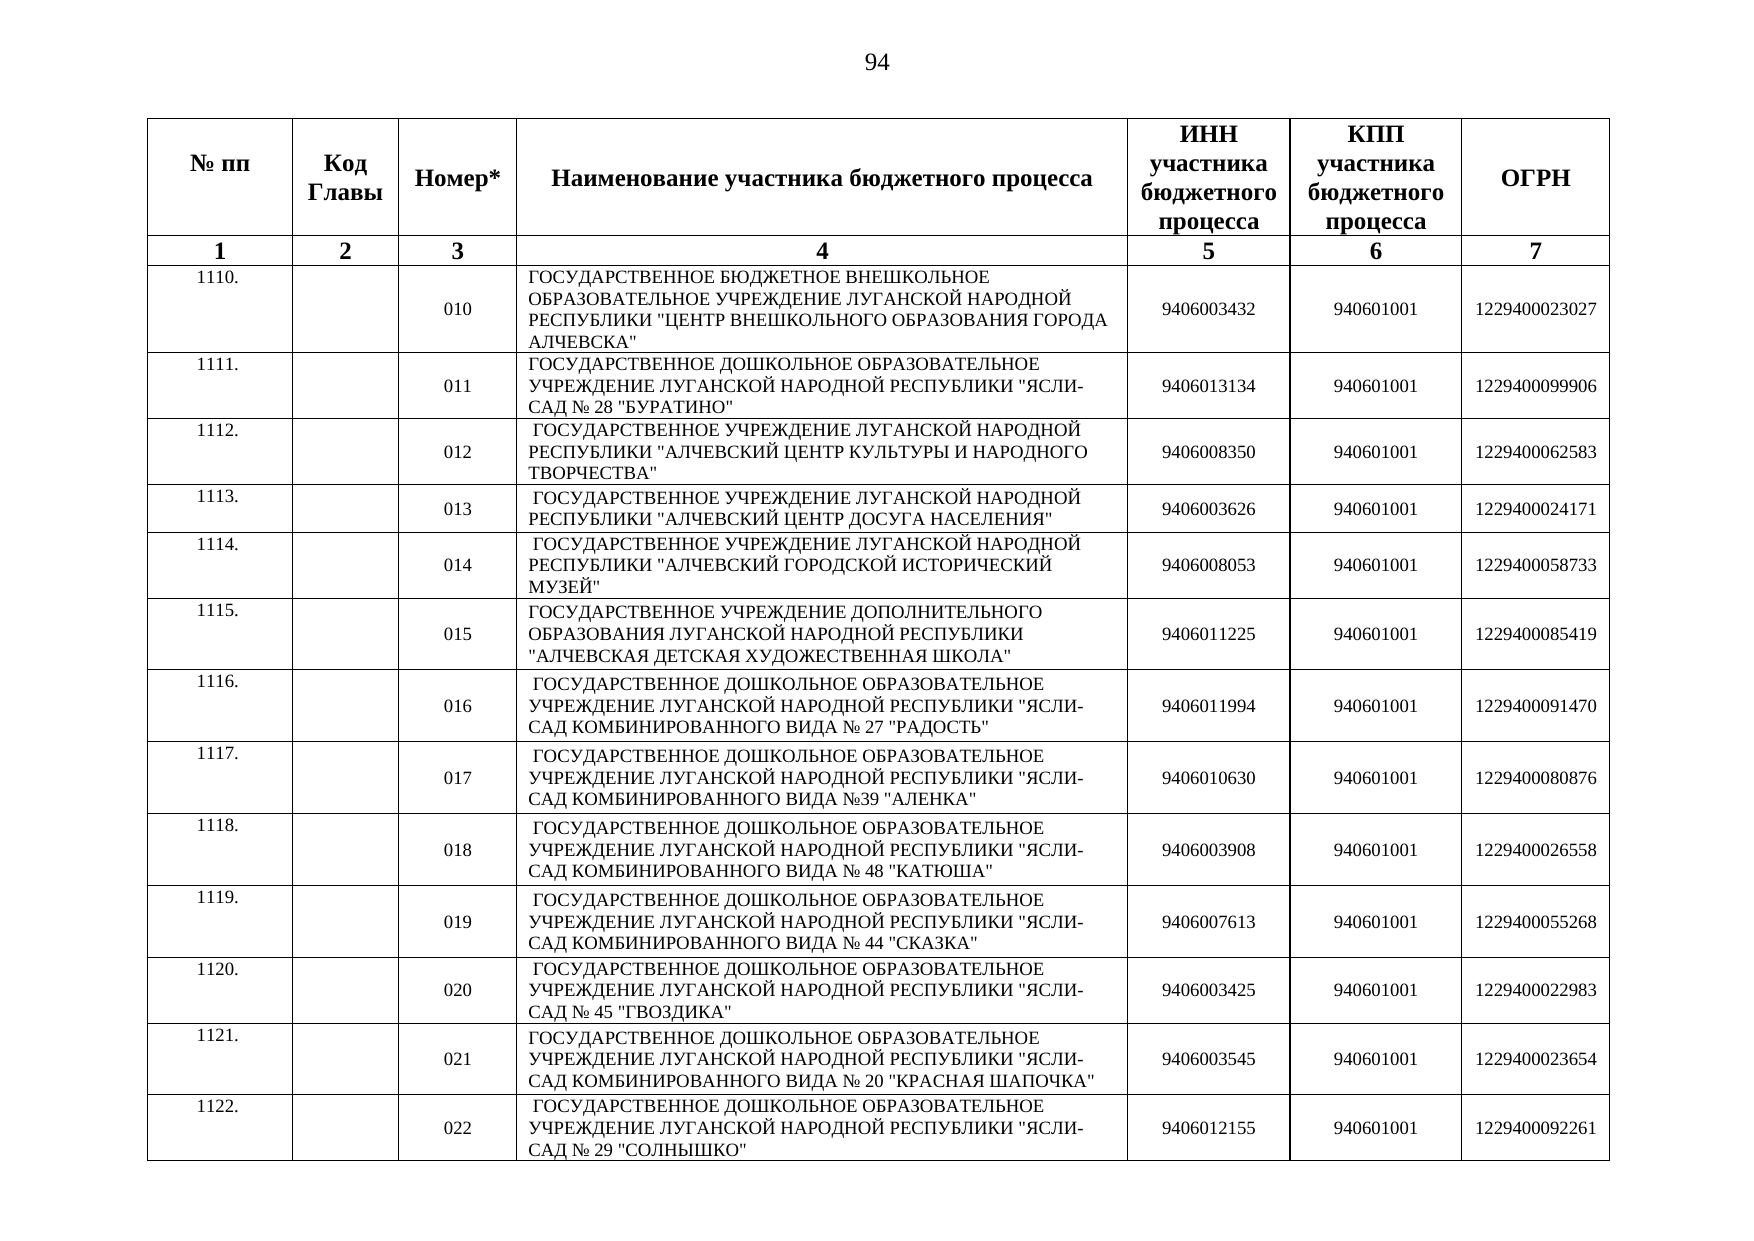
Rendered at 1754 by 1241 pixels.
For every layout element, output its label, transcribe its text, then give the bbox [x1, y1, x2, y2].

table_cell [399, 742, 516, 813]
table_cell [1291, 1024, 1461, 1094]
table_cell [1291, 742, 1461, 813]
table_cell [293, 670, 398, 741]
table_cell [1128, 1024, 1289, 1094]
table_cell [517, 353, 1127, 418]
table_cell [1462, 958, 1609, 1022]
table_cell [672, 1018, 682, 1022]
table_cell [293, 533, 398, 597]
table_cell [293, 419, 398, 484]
table_cell 6 [1291, 236, 1461, 265]
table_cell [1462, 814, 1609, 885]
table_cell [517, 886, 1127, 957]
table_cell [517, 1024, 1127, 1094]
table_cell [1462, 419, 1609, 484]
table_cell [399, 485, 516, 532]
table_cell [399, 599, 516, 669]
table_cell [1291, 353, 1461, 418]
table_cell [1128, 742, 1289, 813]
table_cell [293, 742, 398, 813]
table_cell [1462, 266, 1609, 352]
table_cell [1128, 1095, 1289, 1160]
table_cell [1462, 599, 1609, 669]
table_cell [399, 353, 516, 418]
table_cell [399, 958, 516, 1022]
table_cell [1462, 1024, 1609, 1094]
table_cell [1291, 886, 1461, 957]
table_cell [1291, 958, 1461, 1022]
table_cell 3 [399, 236, 516, 265]
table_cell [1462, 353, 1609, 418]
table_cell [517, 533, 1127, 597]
table_cell 1 [148, 236, 292, 265]
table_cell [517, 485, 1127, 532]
table_header Номер* [399, 119, 516, 235]
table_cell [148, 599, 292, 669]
table_header ИНН участника бюджетного процесса [1128, 119, 1289, 235]
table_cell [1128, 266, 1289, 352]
table_header № пп [148, 119, 292, 235]
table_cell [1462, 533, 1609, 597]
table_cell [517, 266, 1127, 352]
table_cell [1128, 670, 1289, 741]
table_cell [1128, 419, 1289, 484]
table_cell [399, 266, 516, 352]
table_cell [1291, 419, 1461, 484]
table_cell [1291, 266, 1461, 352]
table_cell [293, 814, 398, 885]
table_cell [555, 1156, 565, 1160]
table_cell 4 [517, 236, 1127, 265]
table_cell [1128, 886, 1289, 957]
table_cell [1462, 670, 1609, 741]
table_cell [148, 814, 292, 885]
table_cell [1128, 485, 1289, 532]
table_cell 7 [1462, 236, 1609, 265]
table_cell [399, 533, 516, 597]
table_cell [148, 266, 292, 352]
table_header Код Главы [293, 119, 398, 235]
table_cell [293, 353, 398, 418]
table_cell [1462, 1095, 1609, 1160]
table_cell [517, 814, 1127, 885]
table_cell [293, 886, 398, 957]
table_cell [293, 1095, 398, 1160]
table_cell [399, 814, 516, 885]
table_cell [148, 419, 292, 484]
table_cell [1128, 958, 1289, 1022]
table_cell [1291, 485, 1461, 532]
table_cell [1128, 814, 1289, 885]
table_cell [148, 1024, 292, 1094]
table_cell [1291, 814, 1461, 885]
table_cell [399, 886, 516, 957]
table_header ОГРН [1462, 119, 1609, 235]
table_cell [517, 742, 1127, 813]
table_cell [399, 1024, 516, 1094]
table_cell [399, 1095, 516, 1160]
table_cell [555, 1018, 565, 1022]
table_header КПП участника бюджетного процесса [1291, 119, 1461, 235]
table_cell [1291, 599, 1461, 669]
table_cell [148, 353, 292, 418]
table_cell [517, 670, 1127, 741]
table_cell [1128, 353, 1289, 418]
table_cell 2 [293, 236, 398, 265]
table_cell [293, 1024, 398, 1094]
table_cell 5 [1128, 236, 1289, 265]
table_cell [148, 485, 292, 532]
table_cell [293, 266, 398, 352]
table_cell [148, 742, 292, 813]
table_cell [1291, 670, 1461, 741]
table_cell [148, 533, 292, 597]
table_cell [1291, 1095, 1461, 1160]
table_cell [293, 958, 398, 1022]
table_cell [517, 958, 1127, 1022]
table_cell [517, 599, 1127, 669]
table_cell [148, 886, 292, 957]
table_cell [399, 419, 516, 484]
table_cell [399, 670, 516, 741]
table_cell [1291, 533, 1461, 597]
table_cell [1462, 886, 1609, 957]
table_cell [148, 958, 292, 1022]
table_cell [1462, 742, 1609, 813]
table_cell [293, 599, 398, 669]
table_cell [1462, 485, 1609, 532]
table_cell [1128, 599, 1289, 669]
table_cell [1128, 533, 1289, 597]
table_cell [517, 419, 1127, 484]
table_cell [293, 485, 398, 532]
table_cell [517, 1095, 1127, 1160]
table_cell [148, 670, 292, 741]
table_header Наименование участника бюджетного процесса [517, 119, 1127, 235]
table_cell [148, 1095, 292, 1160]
